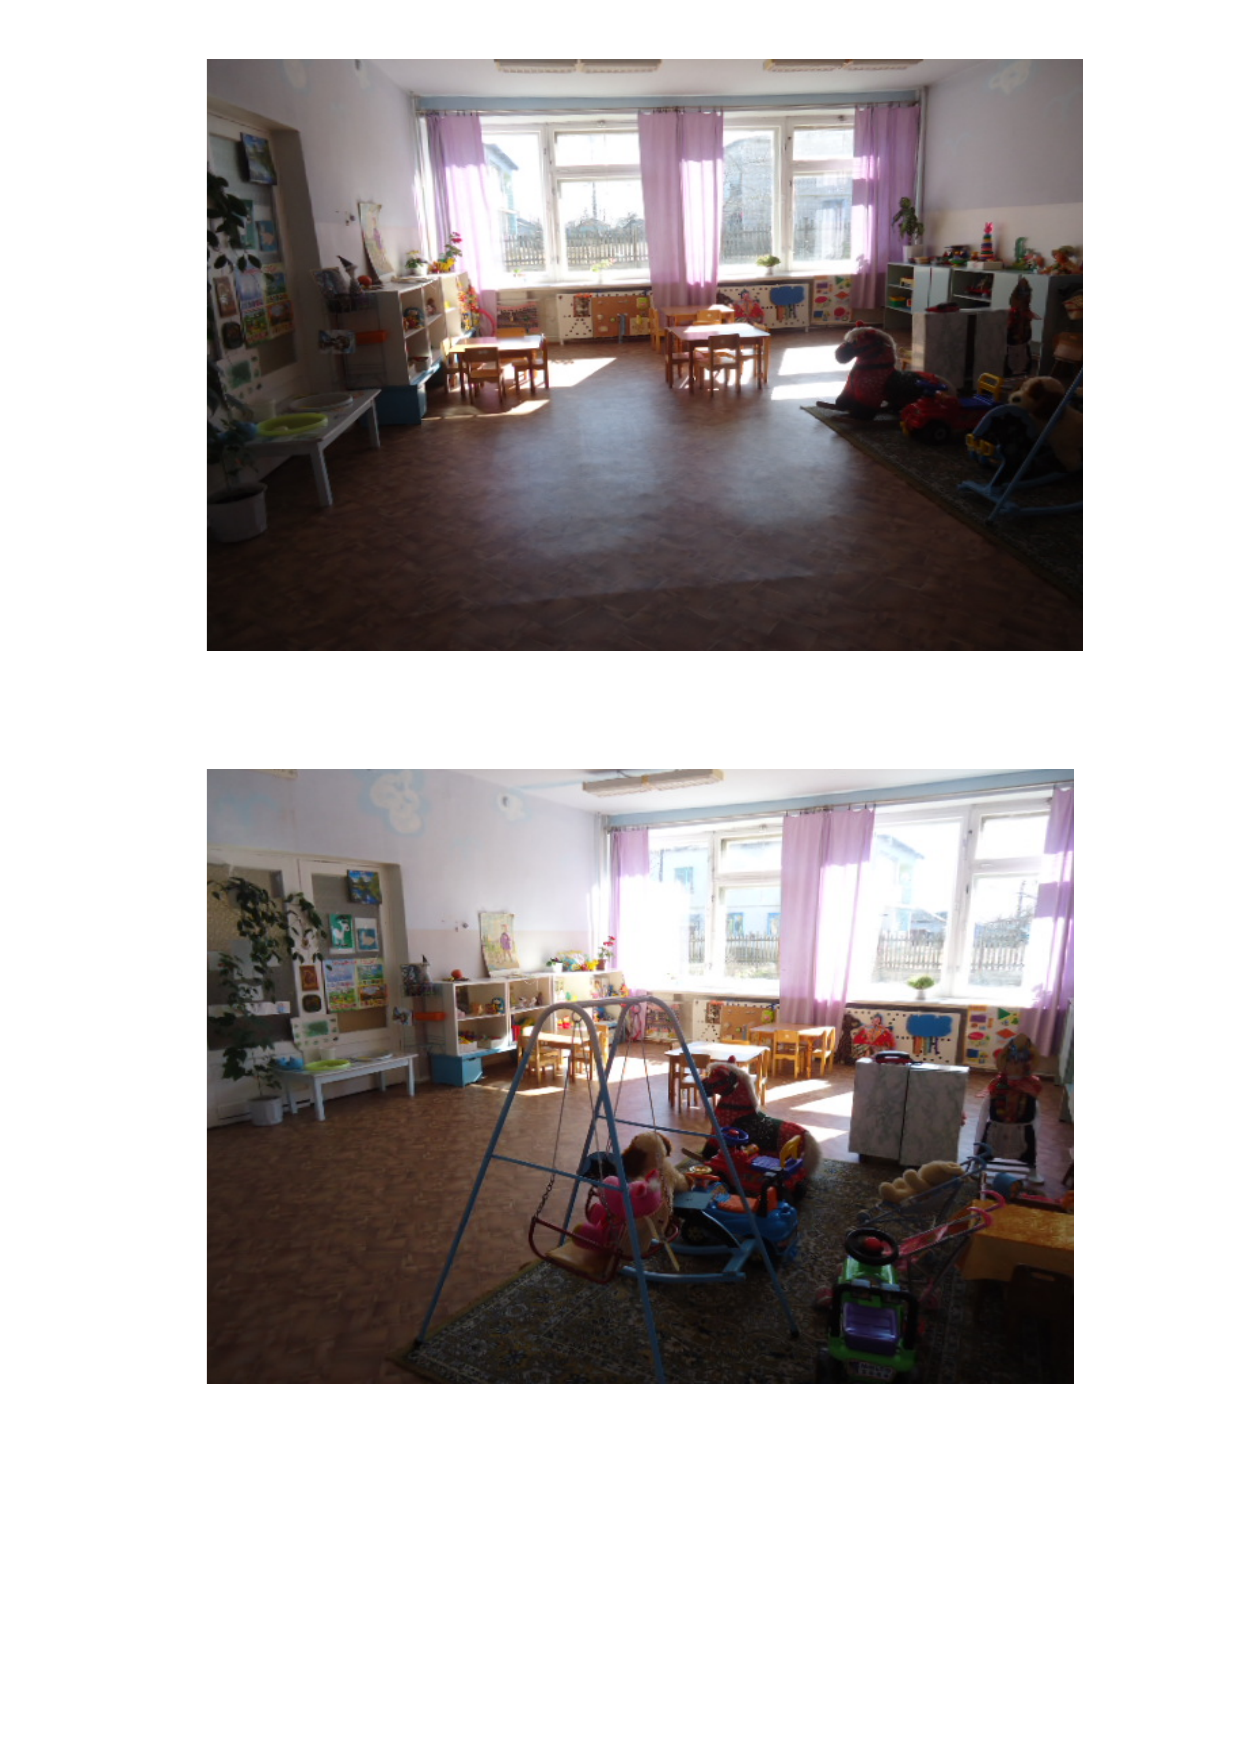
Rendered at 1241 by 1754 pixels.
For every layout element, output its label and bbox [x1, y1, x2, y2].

picture [206, 769, 1074, 1384]
picture [206, 59, 1083, 651]
